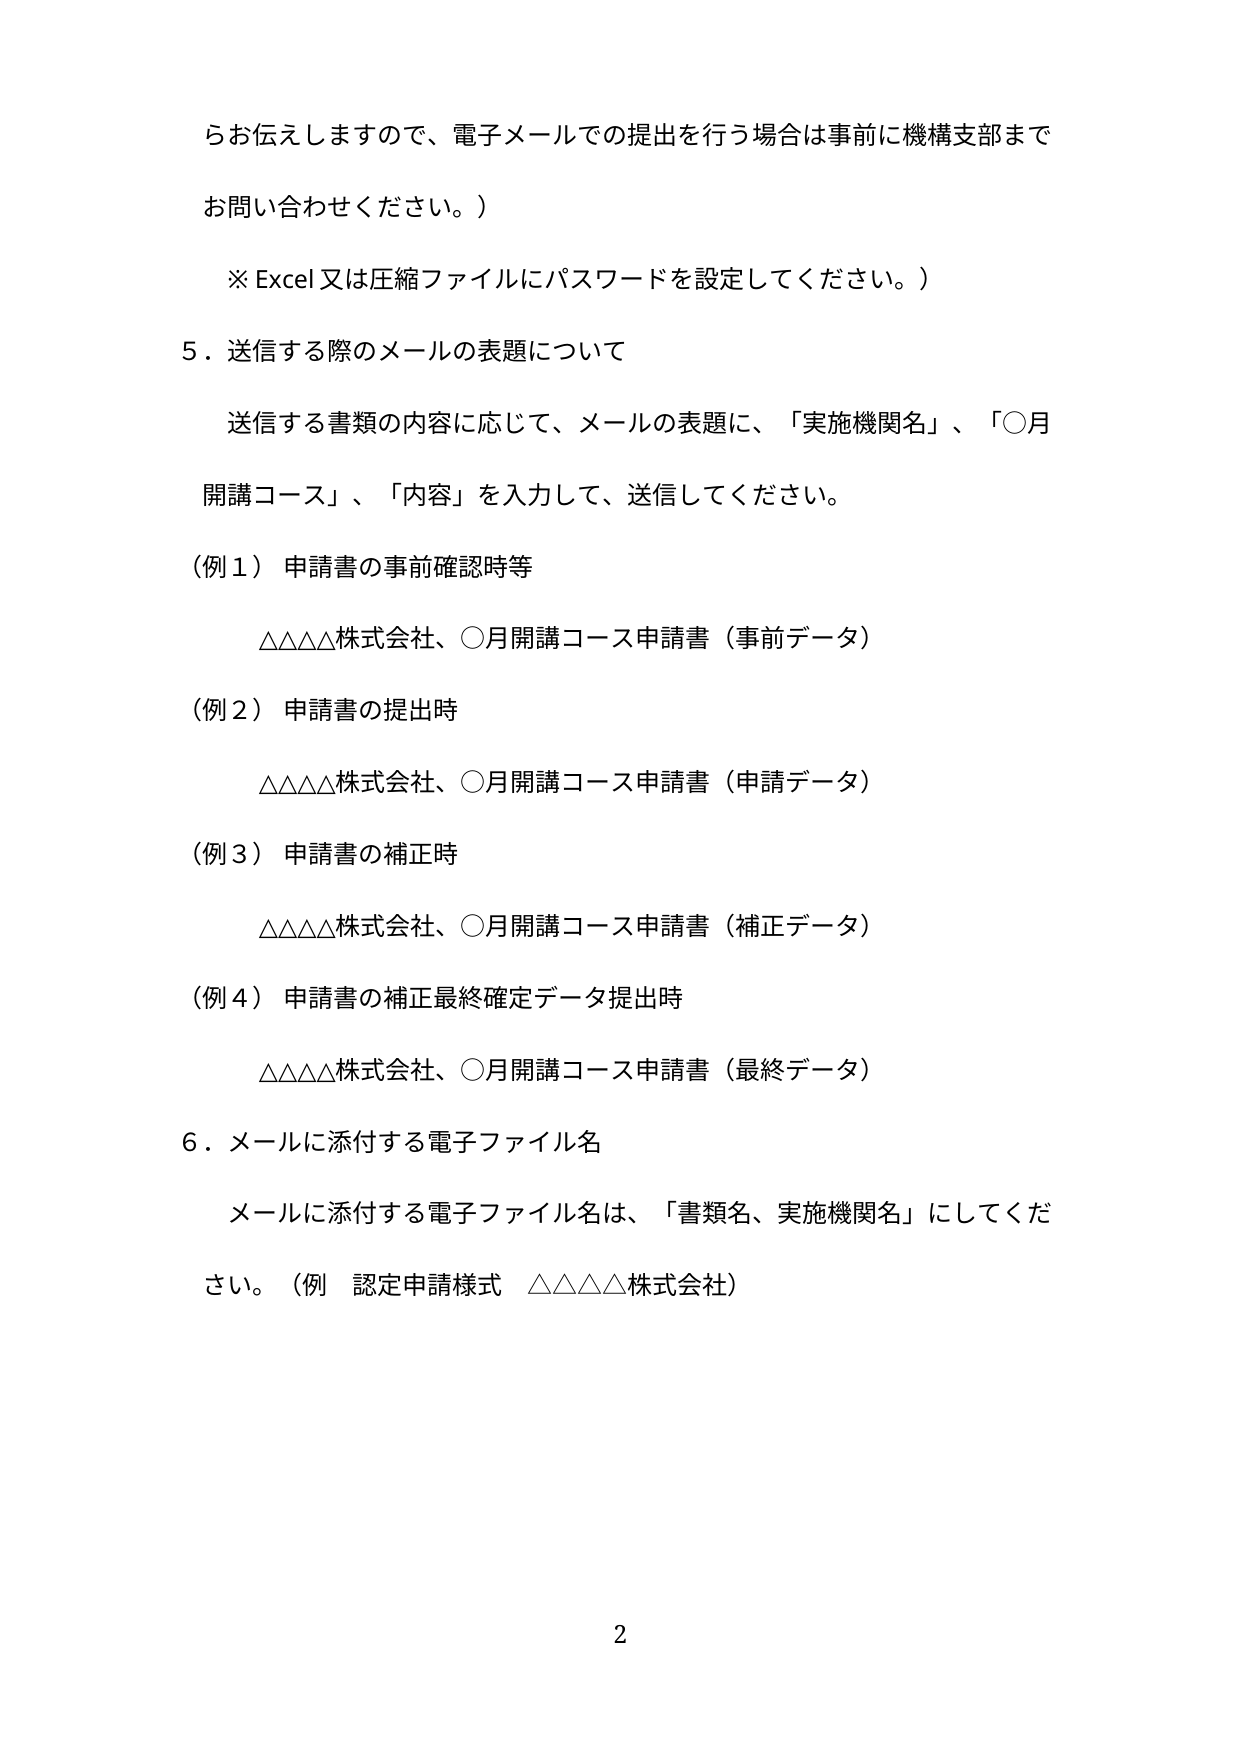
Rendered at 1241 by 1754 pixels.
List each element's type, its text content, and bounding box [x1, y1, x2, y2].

text ※ Excel又は圧縮ファイルにパスワードを設定してください。） [202, 242, 1063, 313]
text △△△△株式会社、○月開講コース申請書（補正データ） [177, 888, 1063, 960]
text △△△△株式会社、○月開講コース申請書（事前データ） [177, 601, 1063, 673]
text 送信する書類の内容に応じて、メールの表題に、「実施機関名」、「○月開講コース」、「内容」を入力して、送信してください。 [202, 385, 1063, 529]
text （例４） 申請書の補正最終確定データ提出時 [177, 960, 1063, 1032]
text △△△△株式会社、○月開講コース申請書（申請データ） [177, 745, 1063, 817]
text （例２） 申請書の提出時 [177, 673, 1063, 745]
text ５．送信する際のメールの表題について [177, 313, 1063, 385]
text ６．メールに添付する電子ファイル名 [177, 1104, 1063, 1176]
text △△△△株式会社、○月開講コース申請書（最終データ） [177, 1032, 1063, 1104]
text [202, 98, 1063, 242]
text （例３） 申請書の補正時 [177, 817, 1063, 888]
text （例１） 申請書の事前確認時等 [177, 529, 1063, 601]
text メールに添付する電子ファイル名は、「書類名、実施機関名」にしてください。（例 認定申請様式 △△△△株式会社） [202, 1176, 1063, 1320]
